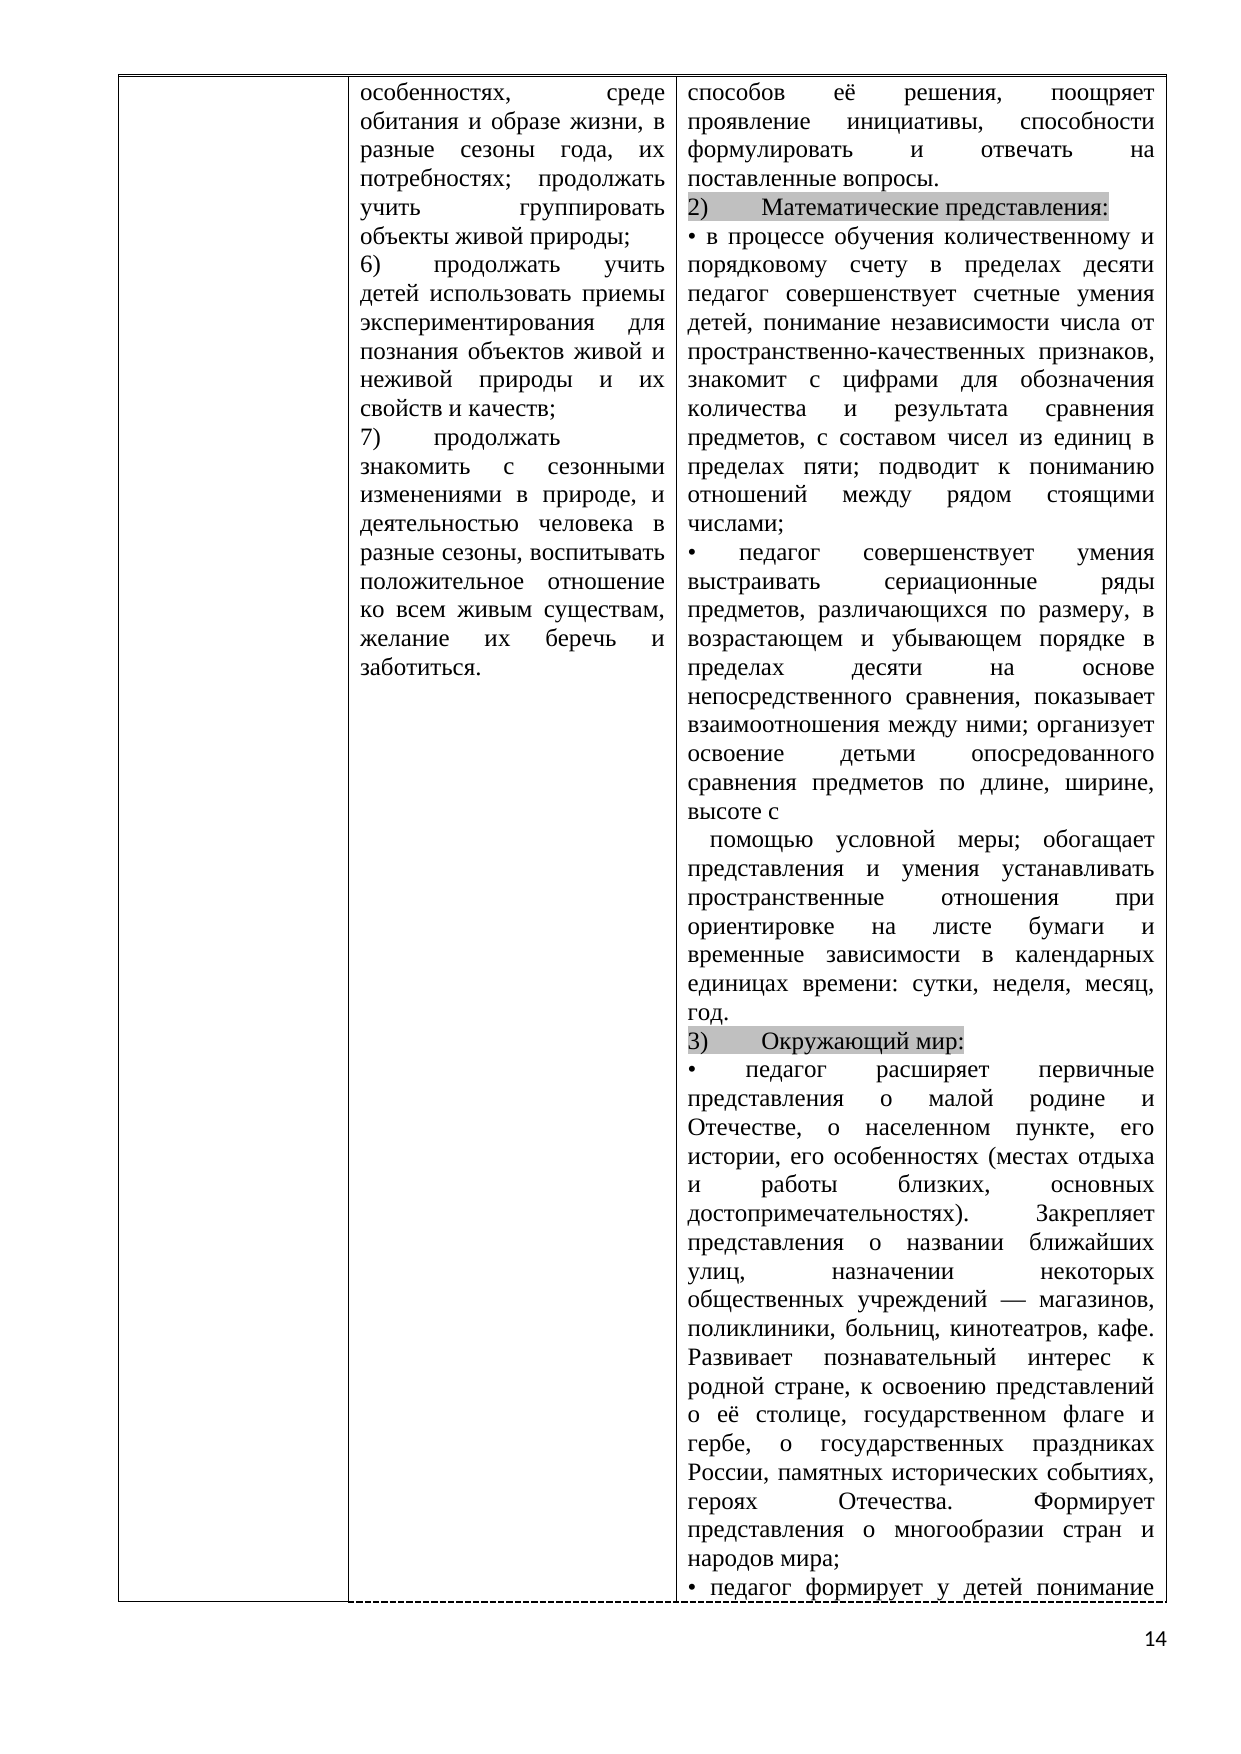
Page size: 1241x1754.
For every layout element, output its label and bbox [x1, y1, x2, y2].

table_cell [677, 77, 1166, 1601]
table_cell [349, 77, 676, 1601]
table_cell [119, 77, 348, 1601]
